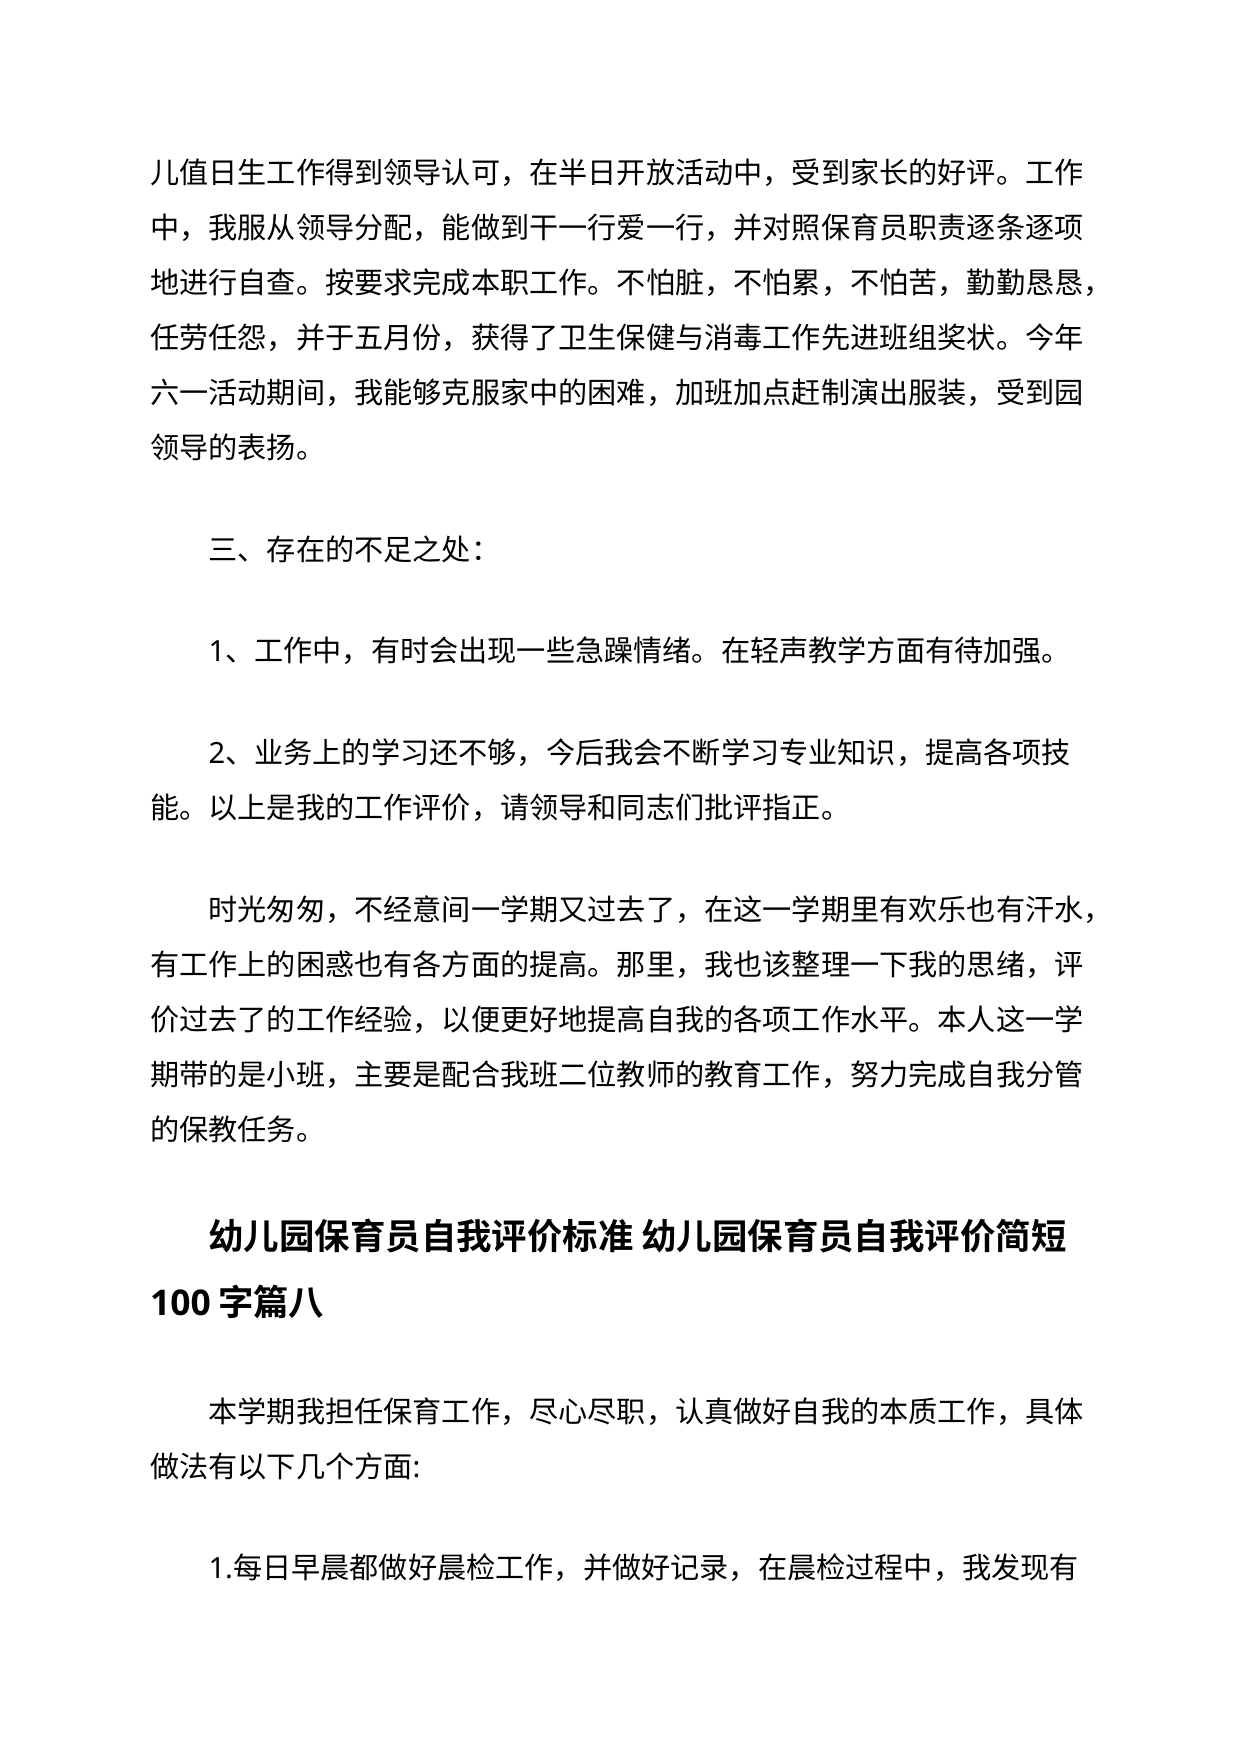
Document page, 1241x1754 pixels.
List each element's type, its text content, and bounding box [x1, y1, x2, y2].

text 幼儿园保育员自我评价标准 幼儿园保育员自我评价简短100字篇八 [150, 1208, 1090, 1326]
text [150, 150, 1090, 467]
text 本学期我担任保育工作，尽心尽职，认真做好自我的本质工作，具体做法有以下几个方面: [150, 1388, 1090, 1486]
text 1、工作中，有时会出现一些急躁情绪。在轻声教学方面有待加强。 [150, 628, 1090, 670]
text 2、业务上的学习还不够，今后我会不断学习专业知识，提高各项技能。以上是我的工作评价，请领导和同志们批评指正。 [150, 730, 1090, 827]
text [150, 1545, 1090, 1587]
text 三、存在的不足之处： [150, 526, 1090, 568]
text 时光匆匆，不经意间一学期又过去了，在这一学期里有欢乐也有汗水，有工作上的困惑也有各方面的提高。那里，我也该整理一下我的思绪，评价过去了的工作经验，以便更好地提高自我的各项工作水平。本人这一学期带的是小班，主要是配合我班二位教师的教育工作，努力完成自我分管的保教任务。 [150, 887, 1090, 1149]
